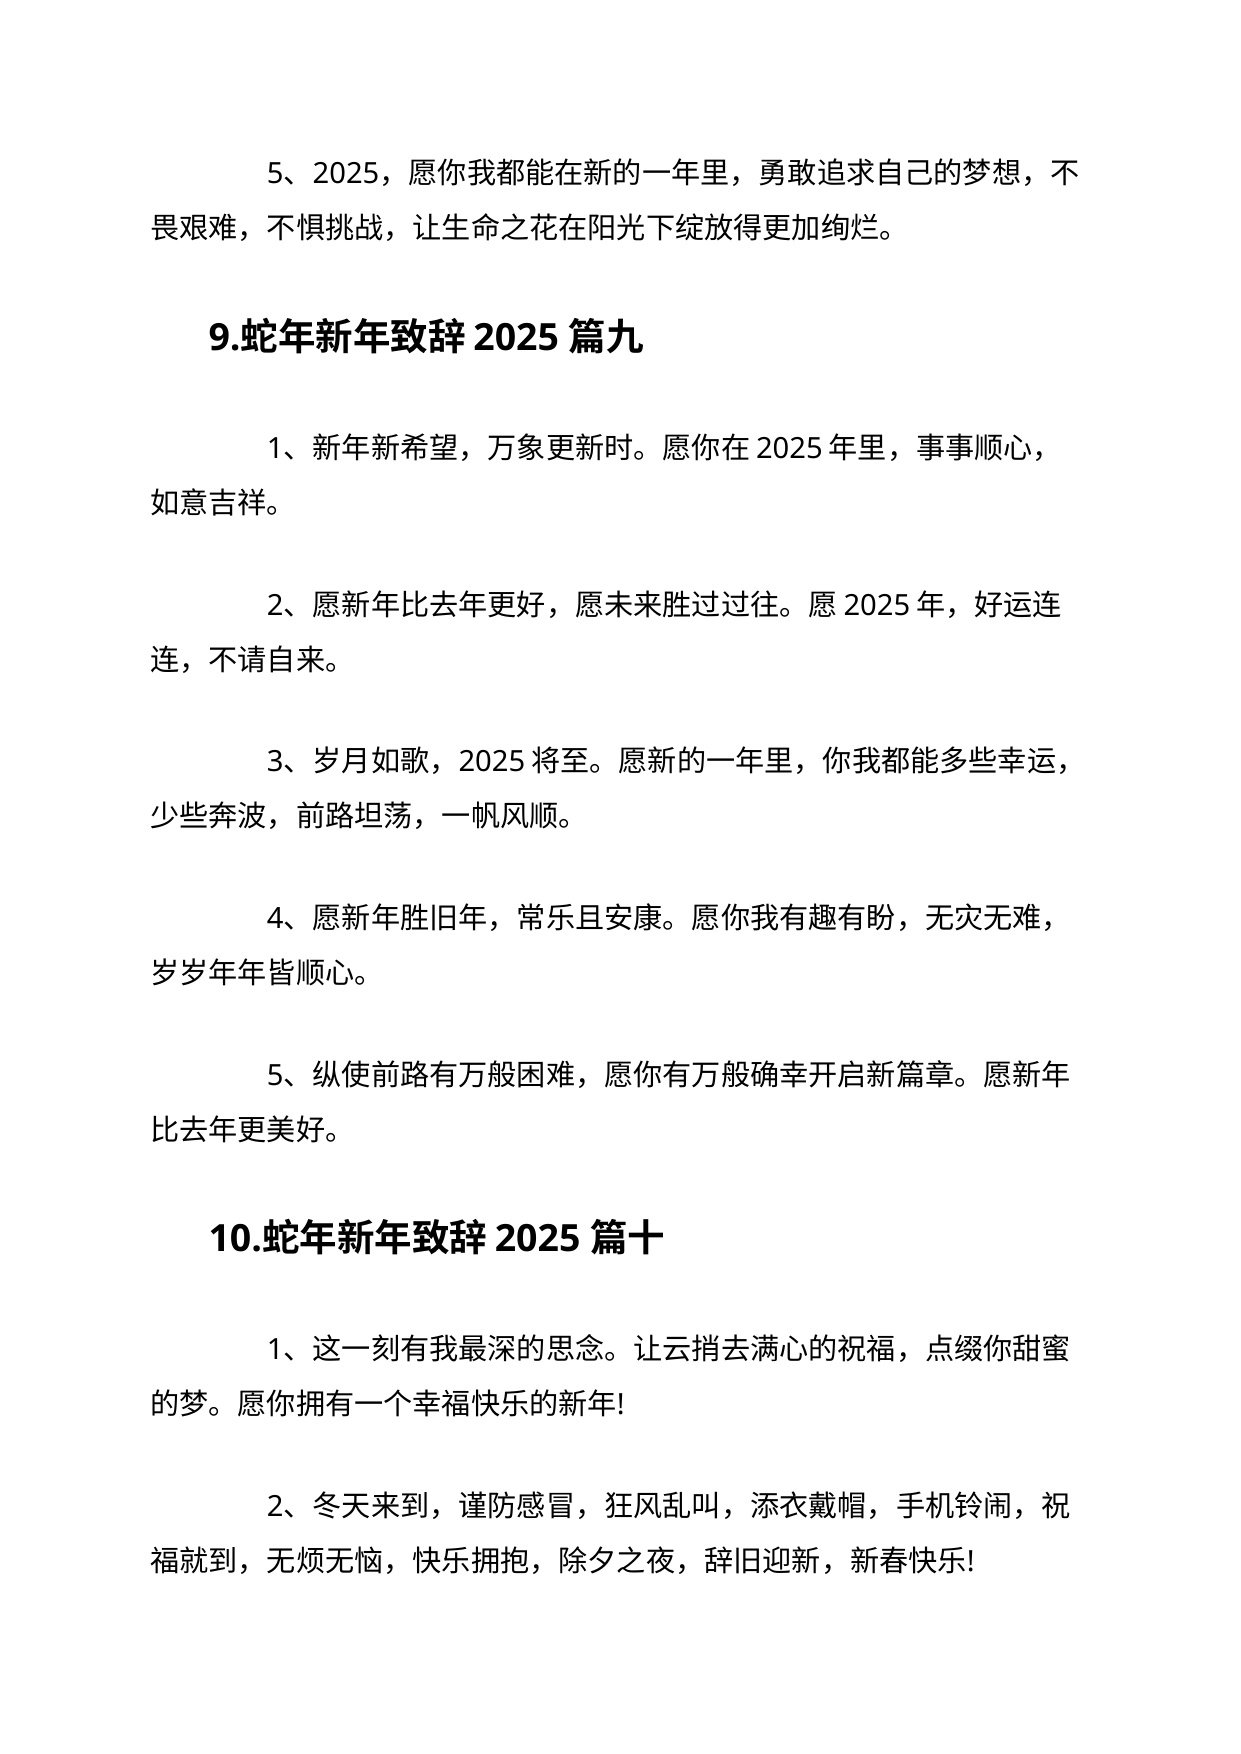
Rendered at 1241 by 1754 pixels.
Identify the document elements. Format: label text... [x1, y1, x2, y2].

text 4、愿新年胜旧年，常乐且安康。愿你我有趣有盼，无灾无难，岁岁年年皆顺心。 [150, 895, 1090, 992]
text 2、愿新年比去年更好，愿未来胜过过往。愿2025年，好运连连，不请自来。 [150, 581, 1090, 678]
text 5、2025，愿你我都能在新的一年里，勇敢追求自己的梦想，不畏艰难，不惧挑战，让生命之花在阳光下绽放得更加绚烂。 [150, 150, 1090, 247]
text 3、岁月如歌，2025将至。愿新的一年里，你我都能多些幸运，少些奔波，前路坦荡，一帆风顺。 [150, 738, 1090, 835]
text 1、这一刻有我最深的思念。让云捎去满心的祝福，点缀你甜蜜的梦。愿你拥有一个幸福快乐的新年! [150, 1326, 1090, 1423]
text 5、纵使前路有万般困难，愿你有万般确幸开启新篇章。愿新年比去年更美好。 [150, 1051, 1090, 1149]
text 2、冬天来到，谨防感冒，狂风乱叫，添衣戴帽，手机铃闹，祝福就到，无烦无恼，快乐拥抱，除夕之夜，辞旧迎新，新春快乐! [150, 1483, 1090, 1580]
text 10.蛇年新年致辞2025 篇十 [150, 1208, 1090, 1263]
text 9.蛇年新年致辞2025 篇九 [150, 307, 1090, 361]
text 1、新年新希望，万象更新时。愿你在2025年里，事事顺心，如意吉祥。 [150, 424, 1090, 522]
